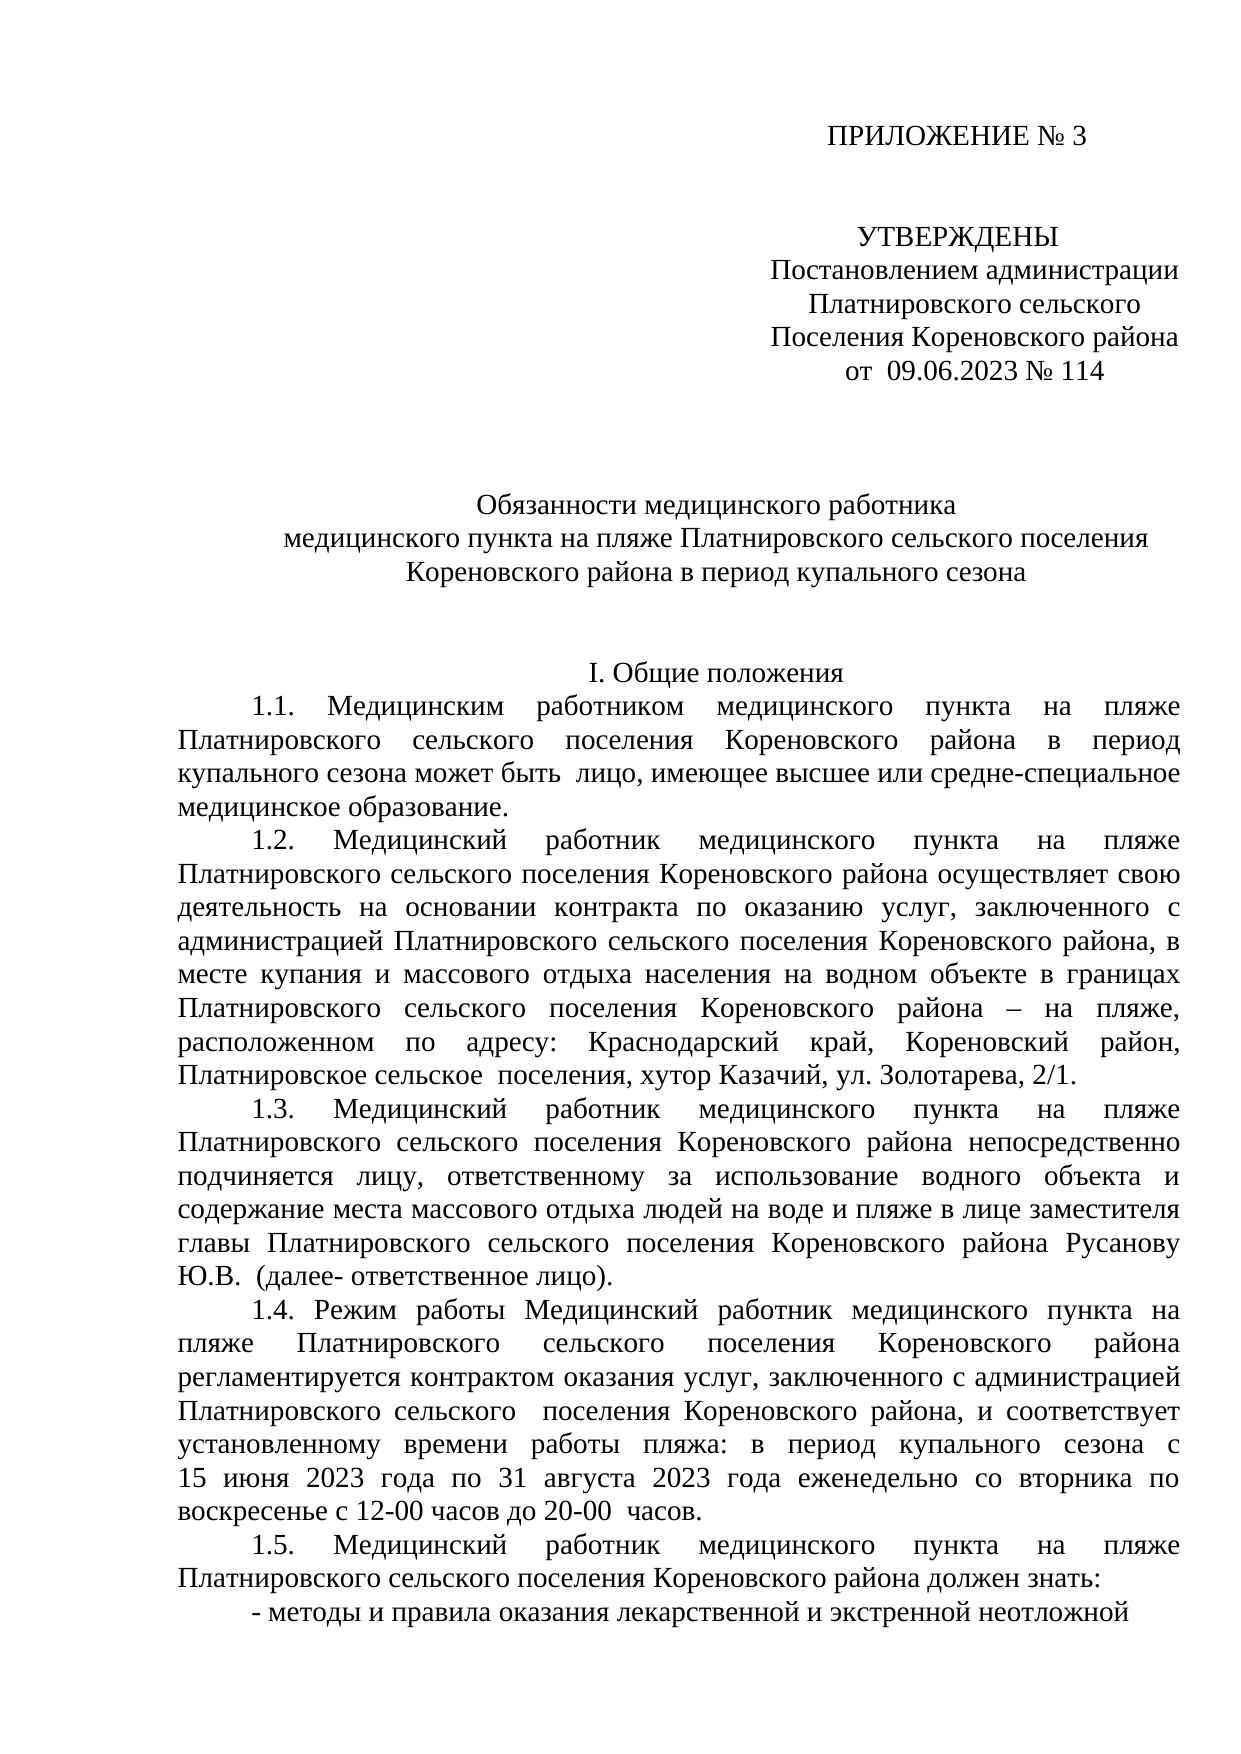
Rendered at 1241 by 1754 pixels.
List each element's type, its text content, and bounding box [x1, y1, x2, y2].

text - методы и правила оказания лекарственной и экстренной неотложной [177, 1594, 1181, 1627]
text медицинского пункта на пляже Платнировского сельского поселения [177, 521, 1181, 554]
text 1.5. Медицинский работник медицинского пункта на пляже Платнировского сельского поселения Кореновского района должен знать: [177, 1527, 1181, 1594]
text 1.3. Медицинский работник медицинского пункта на пляже Платнировского сельского поселения Кореновского района непосредственно подчиняется лицу, ответственному за использование водного объекта и содержание места массового отдыха людей на воде и пляже в лице заместителя главы Платнировского сельского поселения Кореновского района Русанову Ю.В. (далее- ответственное лицо). [177, 1091, 1181, 1292]
text 1.2. Медицинский работник медицинского пункта на пляже Платнировского сельского поселения Кореновского района осуществляет свою деятельность на основании контракта по оказанию услуг, заключенного с администрацией Платнировского сельского поселения Кореновского района, в месте купания и массового отдыха населения на водном объекте в границах Платнировского сельского поселения Кореновского района – на пляже, расположенном по адресу: Краснодарский край, Кореновский район, Платнировское сельское поселения, хутор Казачий, ул. Золотарева, 2/1. [177, 822, 1181, 1091]
text 1.1. Медицинским работником медицинского пункта на пляже Платнировского сельского поселения Кореновского района в период купального сезона может быть лицо, имеющее высшее или средне-специальное медицинское образование. [177, 688, 1181, 822]
text Обязанности медицинского работника [177, 487, 1181, 521]
text Кореновского района в период купального сезона [177, 554, 1181, 588]
text I. Общие положения [177, 655, 1181, 688]
text Постановлением администрации [177, 252, 1181, 286]
text Поселения Кореновского района [177, 319, 1181, 353]
text Платнировского сельского [177, 286, 1181, 319]
text от 09.06.2023 № 114 [177, 353, 1181, 386]
text УТВЕРЖДЕНЫ [177, 219, 1181, 252]
text 1.4. Режим работы Медицинский работник медицинского пункта на пляже Платнировского сельского поселения Кореновского района регламентируется контрактом оказания услуг, заключенного с администрацией Платнировского сельского поселения Кореновского района, и соответствует установленному времени работы пляжа: в период купального сезона с 15 июня 2023 года по 31 августа 2023 года еженедельно со вторника по воскресенье с 12-00 часов до 20-00 часов. [177, 1292, 1181, 1527]
text ПРИЛОЖЕНИЕ № 3 [177, 118, 1181, 152]
